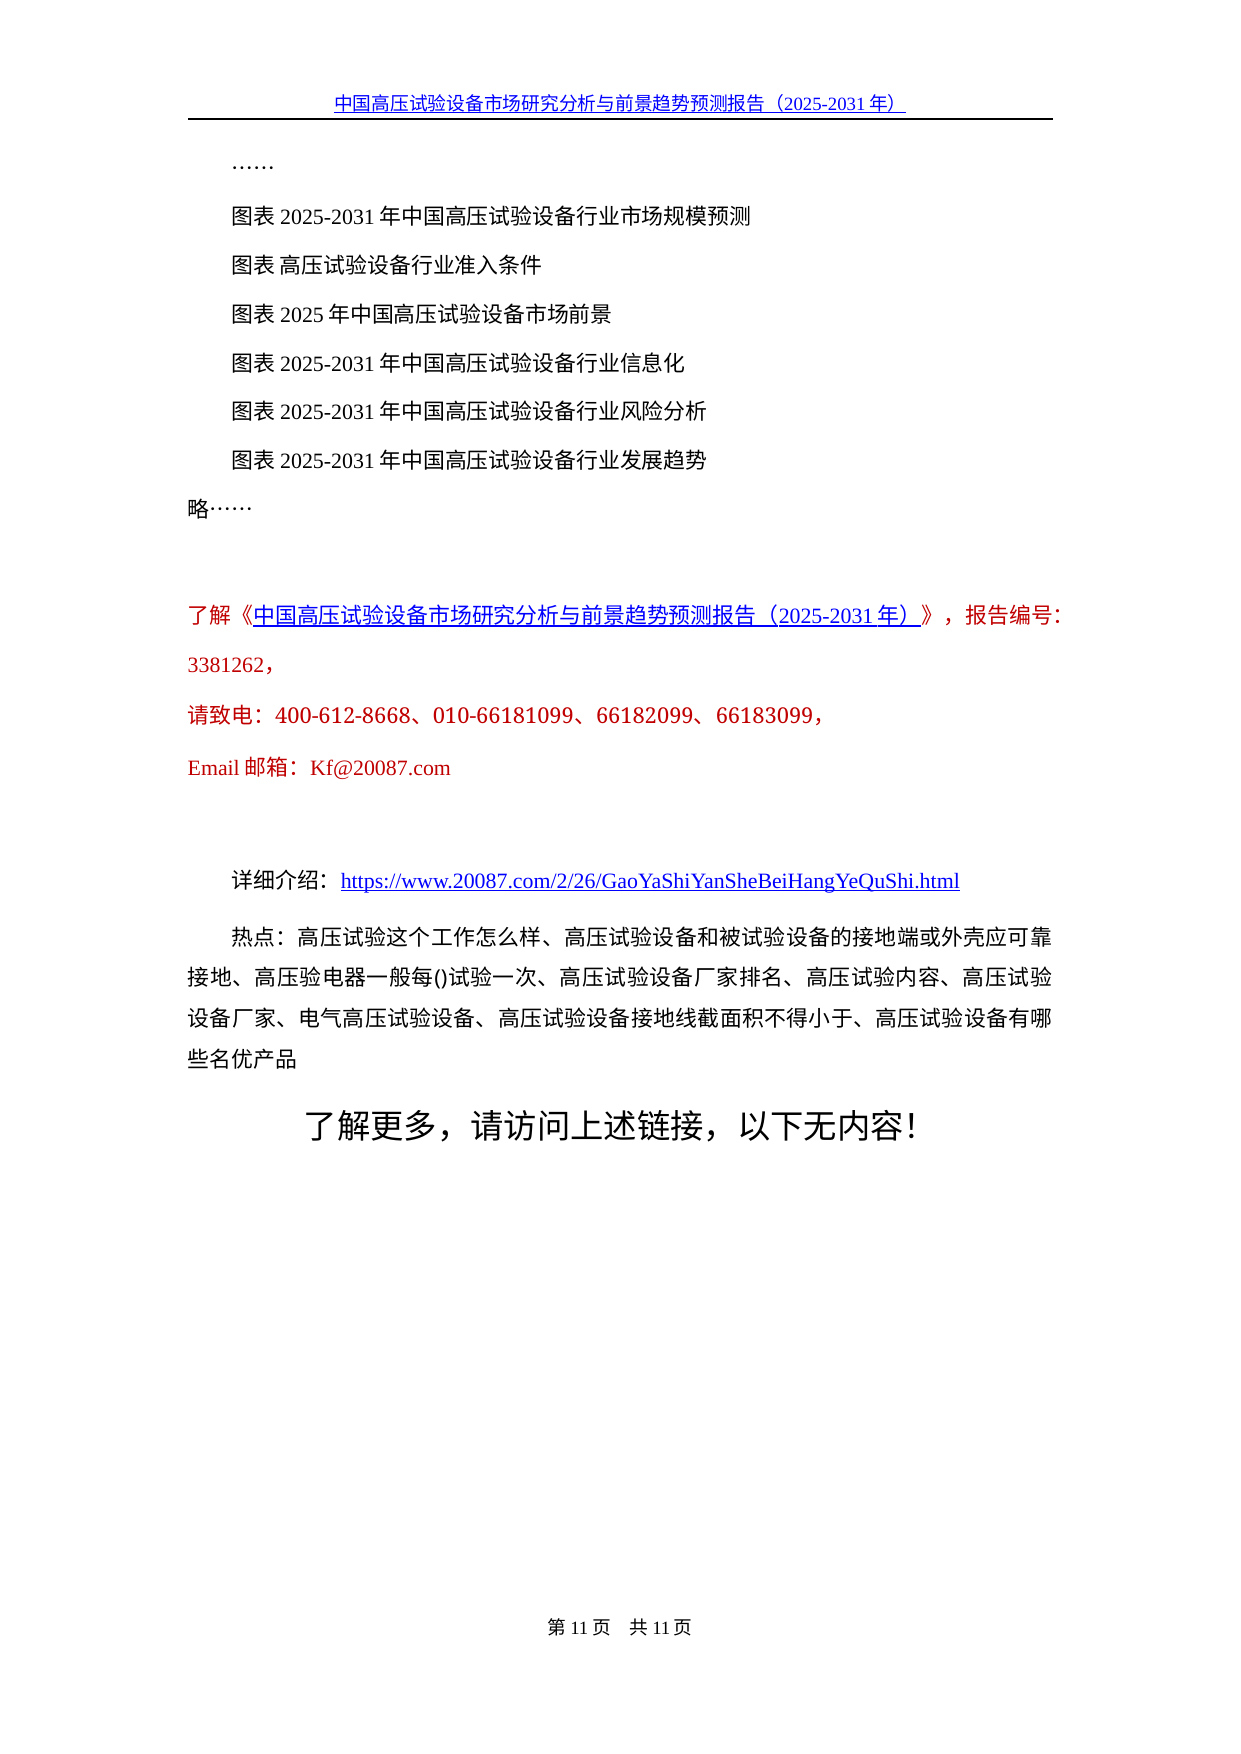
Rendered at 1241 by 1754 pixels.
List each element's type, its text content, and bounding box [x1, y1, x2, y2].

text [187, 150, 1053, 524]
title 了解更多，请访问上述链接，以下无内容！ [187, 1091, 1053, 1156]
text Email邮箱：Kf@20087.com [187, 750, 1053, 782]
text 请致电：400-612-8668、010-66181099、66182099、66183099， [187, 698, 1053, 731]
text 热点：高压试验这个工作怎么样、高压试验设备和被试验设备的接地端或外壳应可靠接地、高压验电器一般每()试验一次、高压试验设备厂家排名、高压试验内容、高压试验设备厂家、电气高压试验设备、高压试验设备接地线截面积不得小于、高压试验设备有哪些名优产品 [187, 919, 1053, 1074]
text 了解《中国高压试验设备市场研究分析与前景趋势预测报告（2025-2031年）》，报告编号：3381262， [187, 598, 1053, 679]
text 详细介绍：https://www.20087.com/2/26/GaoYaShiYanSheBeiHangYeQuShi.html [187, 863, 1053, 895]
